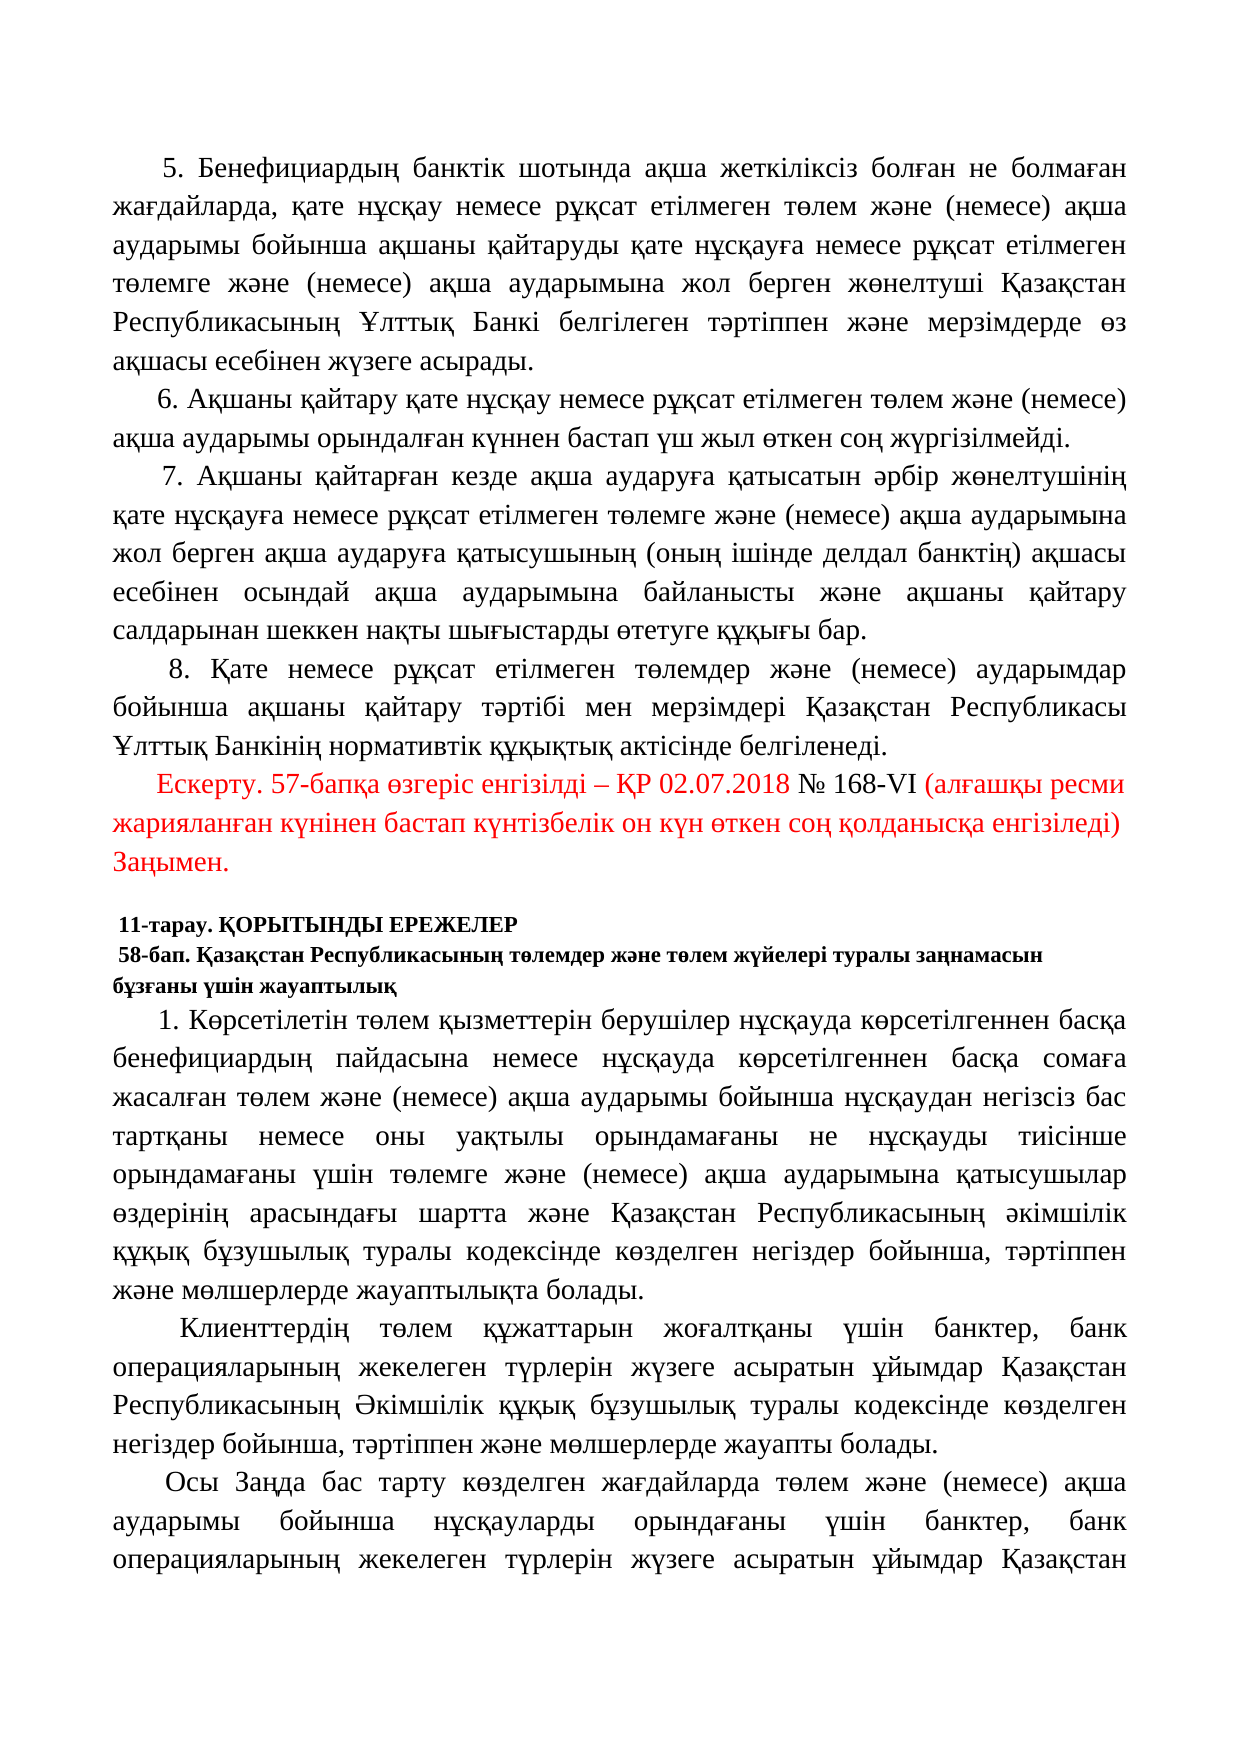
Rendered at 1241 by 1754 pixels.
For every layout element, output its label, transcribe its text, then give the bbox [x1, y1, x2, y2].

text 6. Ақшаны қайтару қате нұсқау немесе рұқсат етілмеген төлем және (немесе) ақша аударымы орындалған күннен бастап үш жыл өткен соң жүргізілмейді. [112, 381, 1128, 453]
text 7. Ақшаны қайтарған кезде ақша аударуға қатысатын әрбір жөнелтушінің қате нұсқауға немесе рұқсат етілмеген төлемге және (немесе) ақша аударымына жол берген ақша аударуға қатысушының (оның ішінде делдал банктің) ақшасы есебінен осындай ақша аударымына байланысты және ақшаны қайтару салдарынан шеккен нақты шығыстарды өтетуге құқығы бар. [112, 458, 1128, 646]
text 1. Көрсетілетін төлем қызметтерін берушілер нұсқауда көрсетілгеннен басқа бенефициардың пайдасына немесе нұсқауда көрсетілгеннен басқа сомаға жасалған төлем және (немесе) ақша аударымы бойынша нұсқаудан негізсіз бас тартқаны немесе оны уақтылы орындамағаны не нұсқауды тиісінше орындамағаны үшін төлемге және (немесе) ақша аударымына қатысушылар өздерінің арасындағы шартта және Қазақстан Республикасының әкімшілік құқық бұзушылық туралы кодексінде көзделген негіздер бойынша, тәртіппен және мөлшерлерде жауаптылықта болады. [112, 1002, 1128, 1305]
text 8. Қате немесе рұқсат етілмеген төлемдер және (немесе) аударымдар бойынша ақшаны қайтару тәртібі мен мерзімдері Қазақстан Республикасы Ұлттық Банкінің нормативтік құқықтық актісінде белгіленеді. [112, 651, 1128, 762]
text 58-бап. Қазақстан Республикасының төлемдер және төлем жүйелері туралы заңнамасын бұзғаны үшін жауаптылық [112, 942, 1128, 998]
text 11-тарау. ҚОРЫТЫНДЫ ЕРЕЖЕЛЕР [112, 911, 1128, 938]
text Ескерту. 57-бапқа өзгеріс енгізілді – ҚР 02.07.2018 № 168-VІ (алғашқы ресми жарияланған күнінен бастап күнтізбелік он күн өткен соң қолданысқа енгізіледі) Заңымен. [112, 767, 1128, 907]
text Клиенттердің төлем құжаттарын жоғалтқаны үшін банктер, банк операцияларының жекелеген түрлерін жүзеге асыратын ұйымдар Қазақстан Республикасының Әкімшілік құқық бұзушылық туралы кодексінде көзделген негіздер бойынша, тәртіппен және мөлшерлерде жауапты болады. [112, 1310, 1128, 1459]
